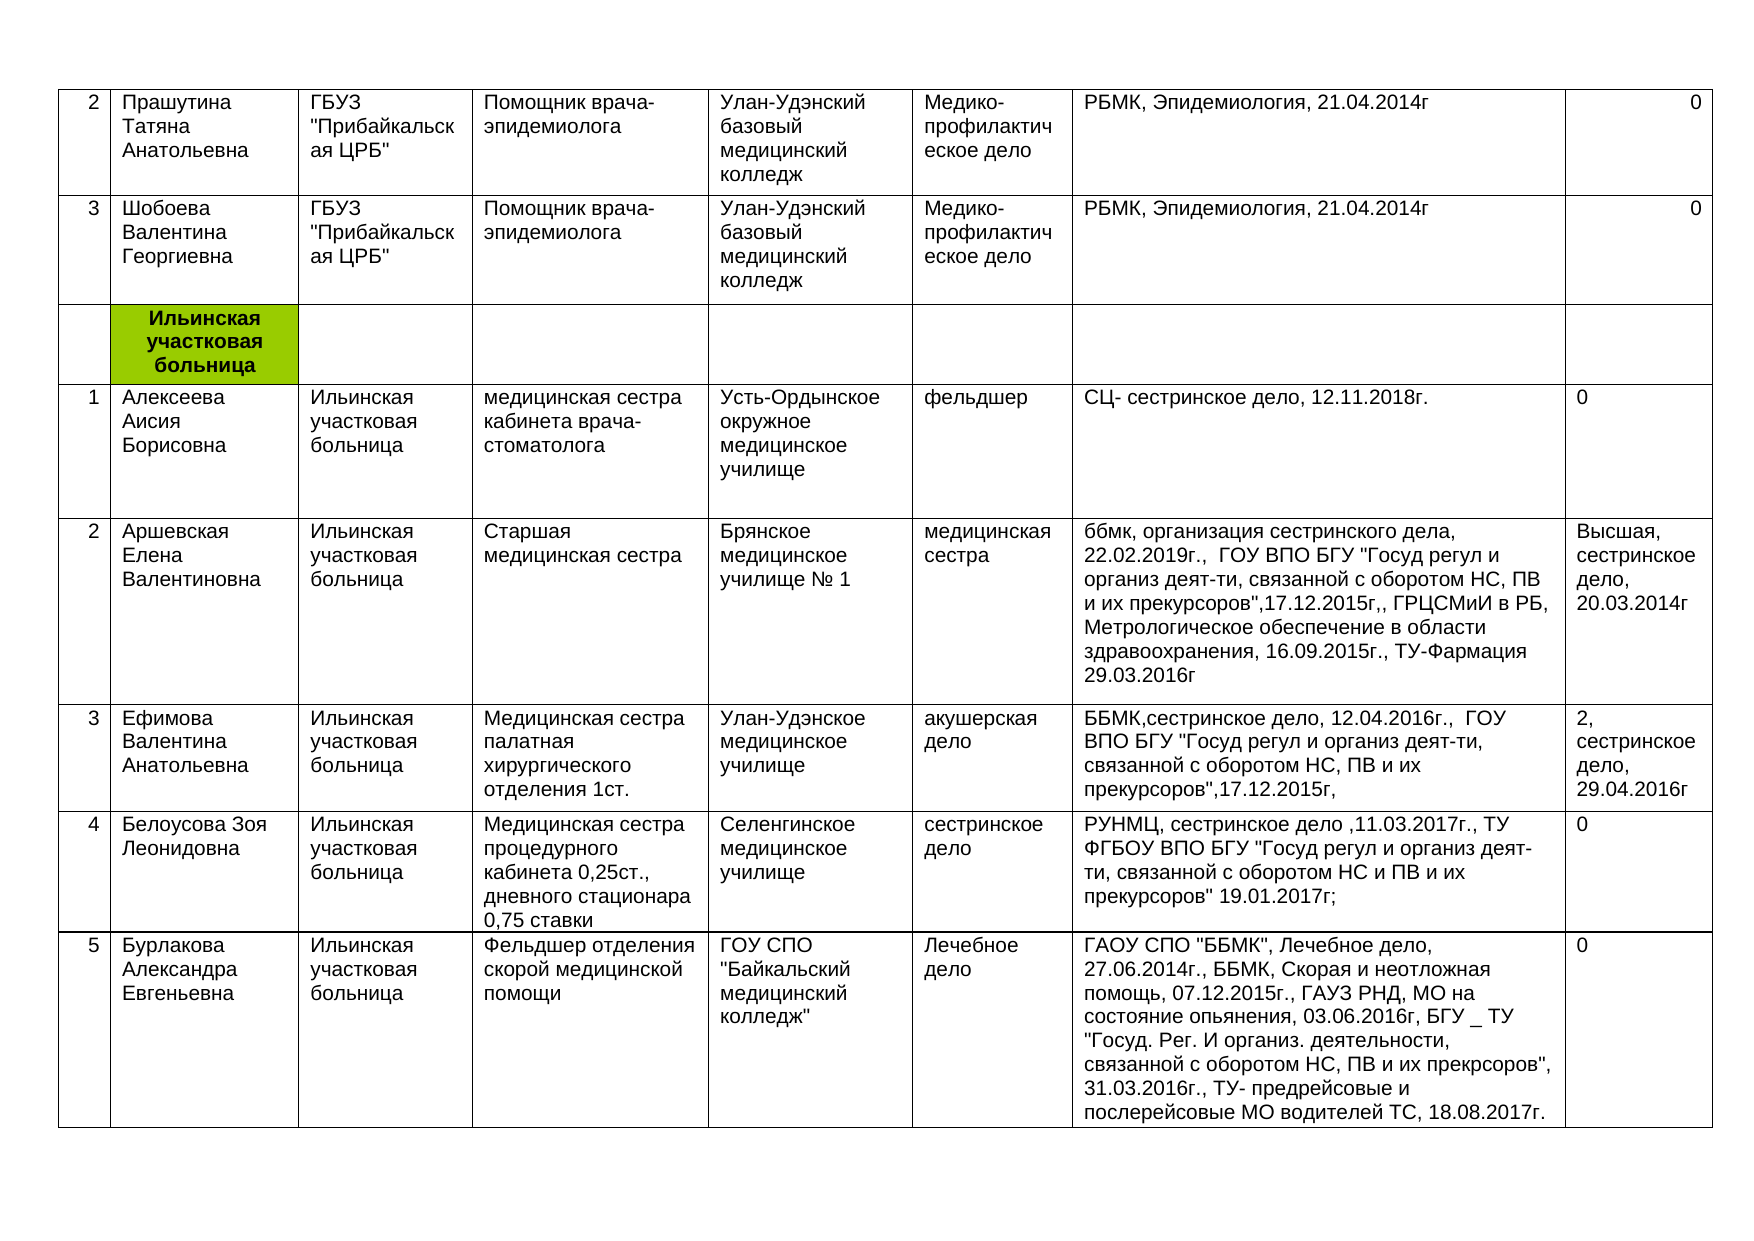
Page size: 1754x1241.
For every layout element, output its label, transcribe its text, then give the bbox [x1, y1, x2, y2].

table_cell 1 [59, 385, 110, 518]
table_cell ГАОУ СПО "ББМК", Лечебное дело, 27.06.2014г., ББМК, Скорая и неотложная помощь, 07.12.2015г., ГАУЗ РНД, МО на состояние опьянения, 03.06.2016г, БГУ _ ТУ "Госуд. Рег. И организ. деятельности, связанной с оборотом НС, ПВ и их прекрсоров", 31.03.2016г., ТУ- предрейсовые и послерейсовые МО водителей ТС, 18.08.2017г. [1073, 933, 1565, 1127]
table_cell Улан-Удэнский базовый медицинский колледж [709, 196, 912, 304]
table_cell [1566, 305, 1712, 384]
table_cell акушерская дело [913, 705, 1072, 811]
table_cell РБМК, Эпидемиология, 21.04.2014г [1073, 196, 1565, 304]
table_cell Усть-Ордынское окружное медицинское училище [709, 385, 912, 518]
table_cell медицинская сестра [913, 519, 1072, 704]
table_cell Ильинская участковая больница [299, 705, 472, 811]
table_cell РУНМЦ, сестринское дело ,11.03.2017г., ТУ ФГБОУ ВПО БГУ "Госуд регул и организ деят-ти, связанной с оборотом НС и ПВ и их прекурсоров" 19.01.2017г; [1073, 812, 1565, 931]
table_cell 5 [59, 933, 110, 1127]
table_cell Медицинская сестра процедурного кабинета 0,25ст., дневного стационара 0,75 ставки [473, 812, 708, 931]
table_cell Бурлакова Александра Евгеньевна [111, 933, 298, 1127]
table_cell Медицинская сестра палатная хирургического отделения 1ст. [473, 705, 708, 811]
table_cell Фельдшер отделения скорой медицинской помощи [473, 933, 708, 1127]
table_cell Улан-Удэнский базовый медицинский колледж [709, 90, 912, 195]
table_cell ГБУЗ "Прибайкальская ЦРБ" [299, 196, 472, 304]
table_cell 2 [59, 519, 110, 704]
table_cell фельдшер [913, 385, 1072, 518]
table_cell СЦ- сестринское дело, 12.11.2018г. [1073, 385, 1565, 518]
table_cell РБМК, Эпидемиология, 21.04.2014г [1073, 90, 1565, 195]
table_cell 3 [59, 196, 110, 304]
table_cell 2, сестринское дело, 29.04.2016г [1566, 705, 1712, 811]
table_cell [299, 90, 472, 195]
table_cell ббмк, организация сестринского дела, 22.02.2019г., ГОУ ВПО БГУ "Госуд регул и организ деят-ти, связанной с оборотом НС, ПВ и их прекурсоров",17.12.2015г,, ГРЦСМиИ в РБ, Метрологическое обеспечение в области здравоохранения, 16.09.2015г., ТУ-Фармация 29.03.2016г [1073, 519, 1565, 704]
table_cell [299, 933, 472, 1127]
table_cell Ильинская участковая больница [299, 385, 472, 518]
table_cell [709, 305, 912, 384]
table_cell Ильинская участковая больница [299, 812, 472, 931]
table_cell [59, 305, 110, 384]
table_cell Алексеева Аисия Борисовна [111, 385, 298, 518]
table_cell Аршевская Елена Валентиновна [111, 519, 298, 704]
table_cell Лечебное дело [913, 933, 1072, 1127]
table_cell ББМК,сестринское дело, 12.04.2016г., ГОУ ВПО БГУ "Госуд регул и организ деят-ти, связанной с оборотом НС, ПВ и их прекурсоров",17.12.2015г, [1073, 705, 1565, 811]
table_cell 0 [1566, 385, 1712, 518]
table_cell 0 [1566, 812, 1712, 931]
table_cell 2 [59, 90, 110, 195]
table_cell Помощник врача-эпидемиолога [473, 196, 708, 304]
table_cell [913, 305, 1072, 384]
table_cell Шобоева Валентина Георгиевна [111, 196, 298, 304]
table_cell Ильинская участковая больница [299, 519, 472, 704]
table_cell [473, 305, 708, 384]
table_cell Белоусова Зоя Леонидовна [111, 812, 298, 931]
table_cell 0 [1566, 933, 1712, 1127]
table_cell Ефимова Валентина Анатольевна [111, 705, 298, 811]
table_cell сестринское дело [913, 812, 1072, 931]
table_cell Ильинская участковая больница [111, 305, 298, 384]
table_cell ГОУ СПО "Байкальский медицинский колледж" [709, 933, 912, 1127]
table_cell Улан-Удэнское медицинское училище [709, 705, 912, 811]
table_cell медицинская сестра кабинета врача-стоматолога [473, 385, 708, 518]
table_cell Прашутина Татяна Анатольевна [111, 90, 298, 195]
table_cell Селенгинское медицинское училище [709, 812, 912, 931]
table_cell Высшая, сестринское дело, 20.03.2014г [1566, 519, 1712, 704]
table_cell 3 [59, 705, 110, 811]
table_cell Медико-профилактическое дело [913, 196, 1072, 304]
table_cell Медико-профилактическое дело [913, 90, 1072, 195]
table_cell Помощник врача-эпидемиолога [473, 90, 708, 195]
table_cell Брянское медицинское училище № 1 [709, 519, 912, 704]
table_cell 0 [1566, 90, 1712, 195]
table_cell 4 [59, 812, 110, 931]
table_cell [299, 305, 472, 384]
table_cell [1073, 305, 1565, 384]
table_cell Старшая медицинская сестра [473, 519, 708, 704]
table_cell 0 [1566, 196, 1712, 304]
